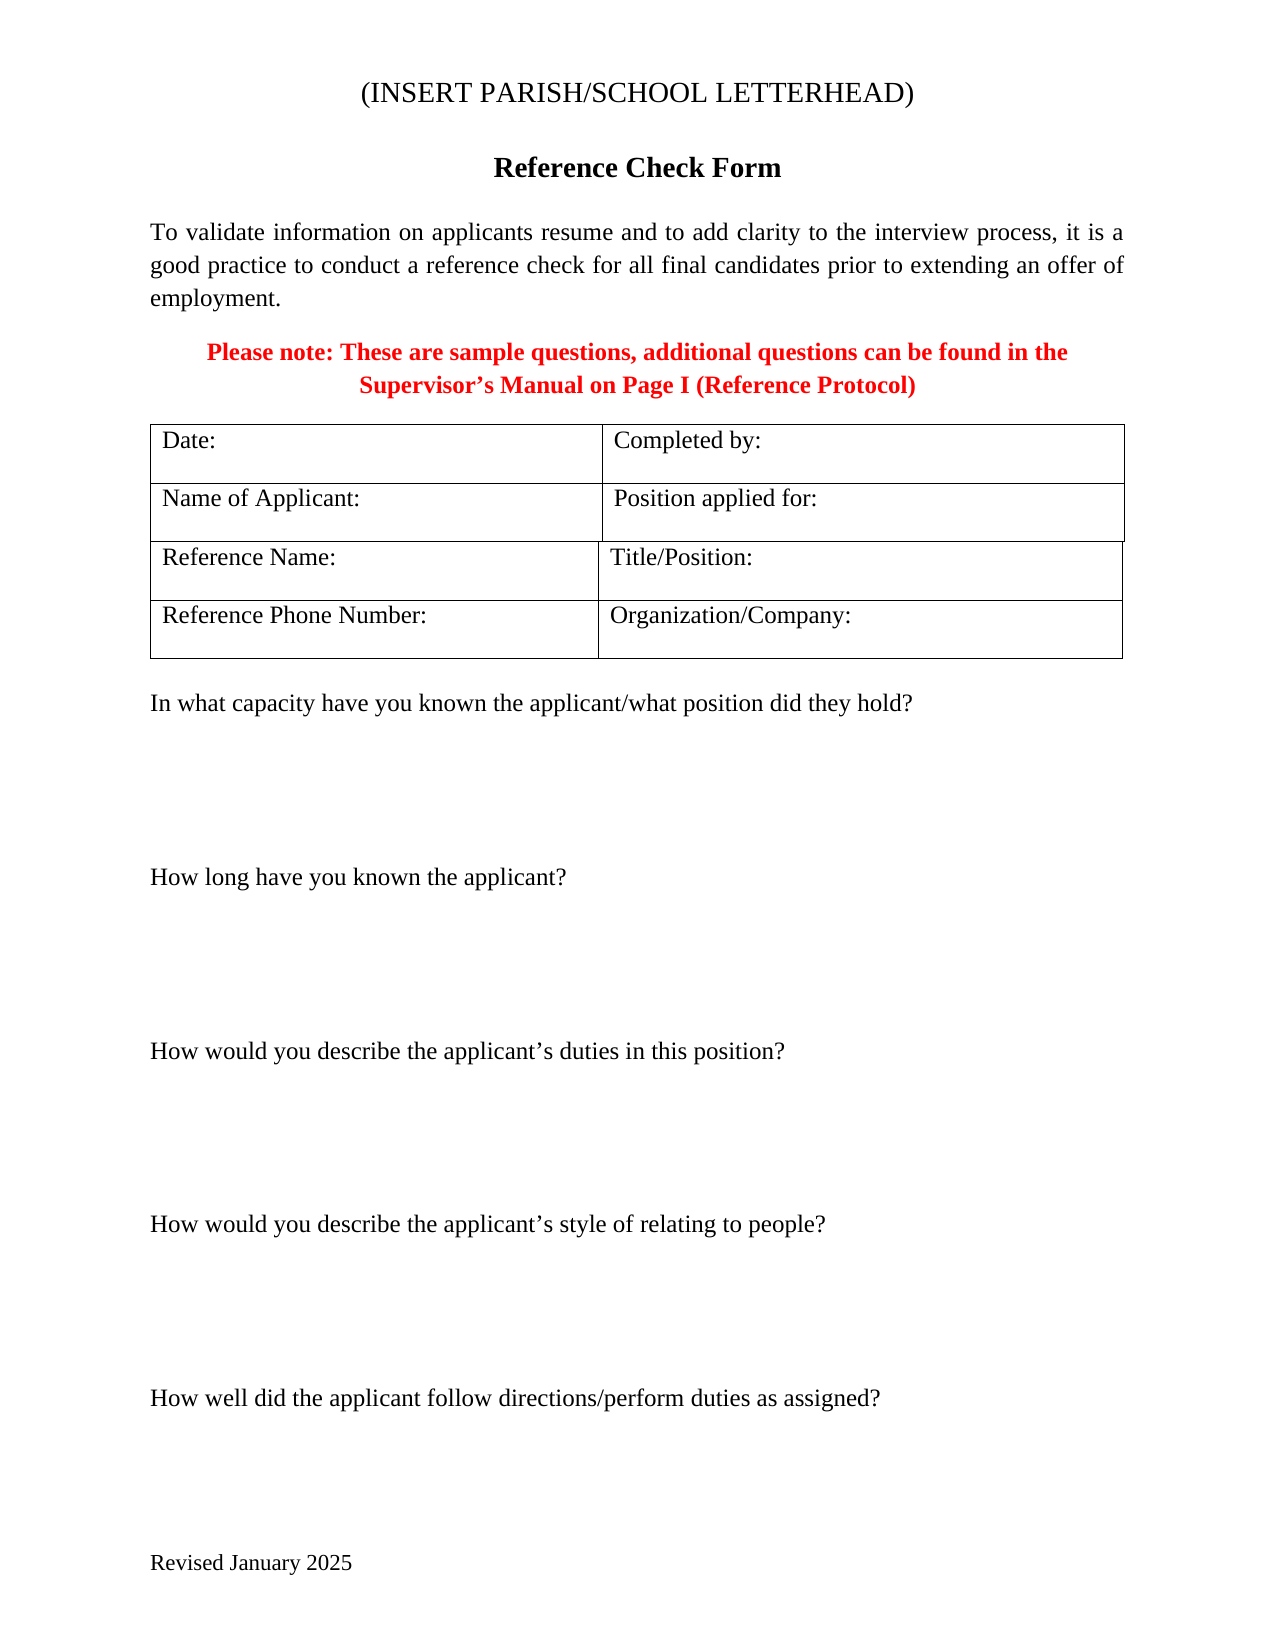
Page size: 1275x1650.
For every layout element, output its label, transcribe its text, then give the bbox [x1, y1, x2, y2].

text Reference Check Form [150, 150, 1125, 183]
table_cell Position applied for: [603, 484, 1124, 541]
table_header Completed by: [603, 425, 1124, 482]
table_cell Title/Position: [599, 542, 1122, 599]
text How would you describe the applicant’s style of relating to people? [150, 1209, 1125, 1238]
table_cell Reference Phone Number: [151, 601, 598, 658]
text To validate information on applicants resume and to add clarity to the interview process, it is a good practice to conduct a reference check for all final candidates prior to extending an offer of employment. [150, 217, 1125, 312]
text How would you describe the applicant’s duties in this position? [150, 1036, 1125, 1064]
text Please note: These are sample questions, additional questions can be found in the Supervisor’s Manual on Page I (Reference Protocol) [150, 337, 1125, 399]
table_header Date: [151, 425, 602, 482]
text How long have you known the applicant? [150, 862, 1125, 891]
text How well did the applicant follow directions/perform duties as assigned? [150, 1383, 1125, 1412]
table_cell Name of Applicant: [151, 484, 602, 541]
table_cell Reference Name: [151, 542, 598, 599]
table_cell Organization/Company: [599, 601, 1122, 658]
text In what capacity have you known the applicant/what position did they hold? [150, 688, 1125, 717]
